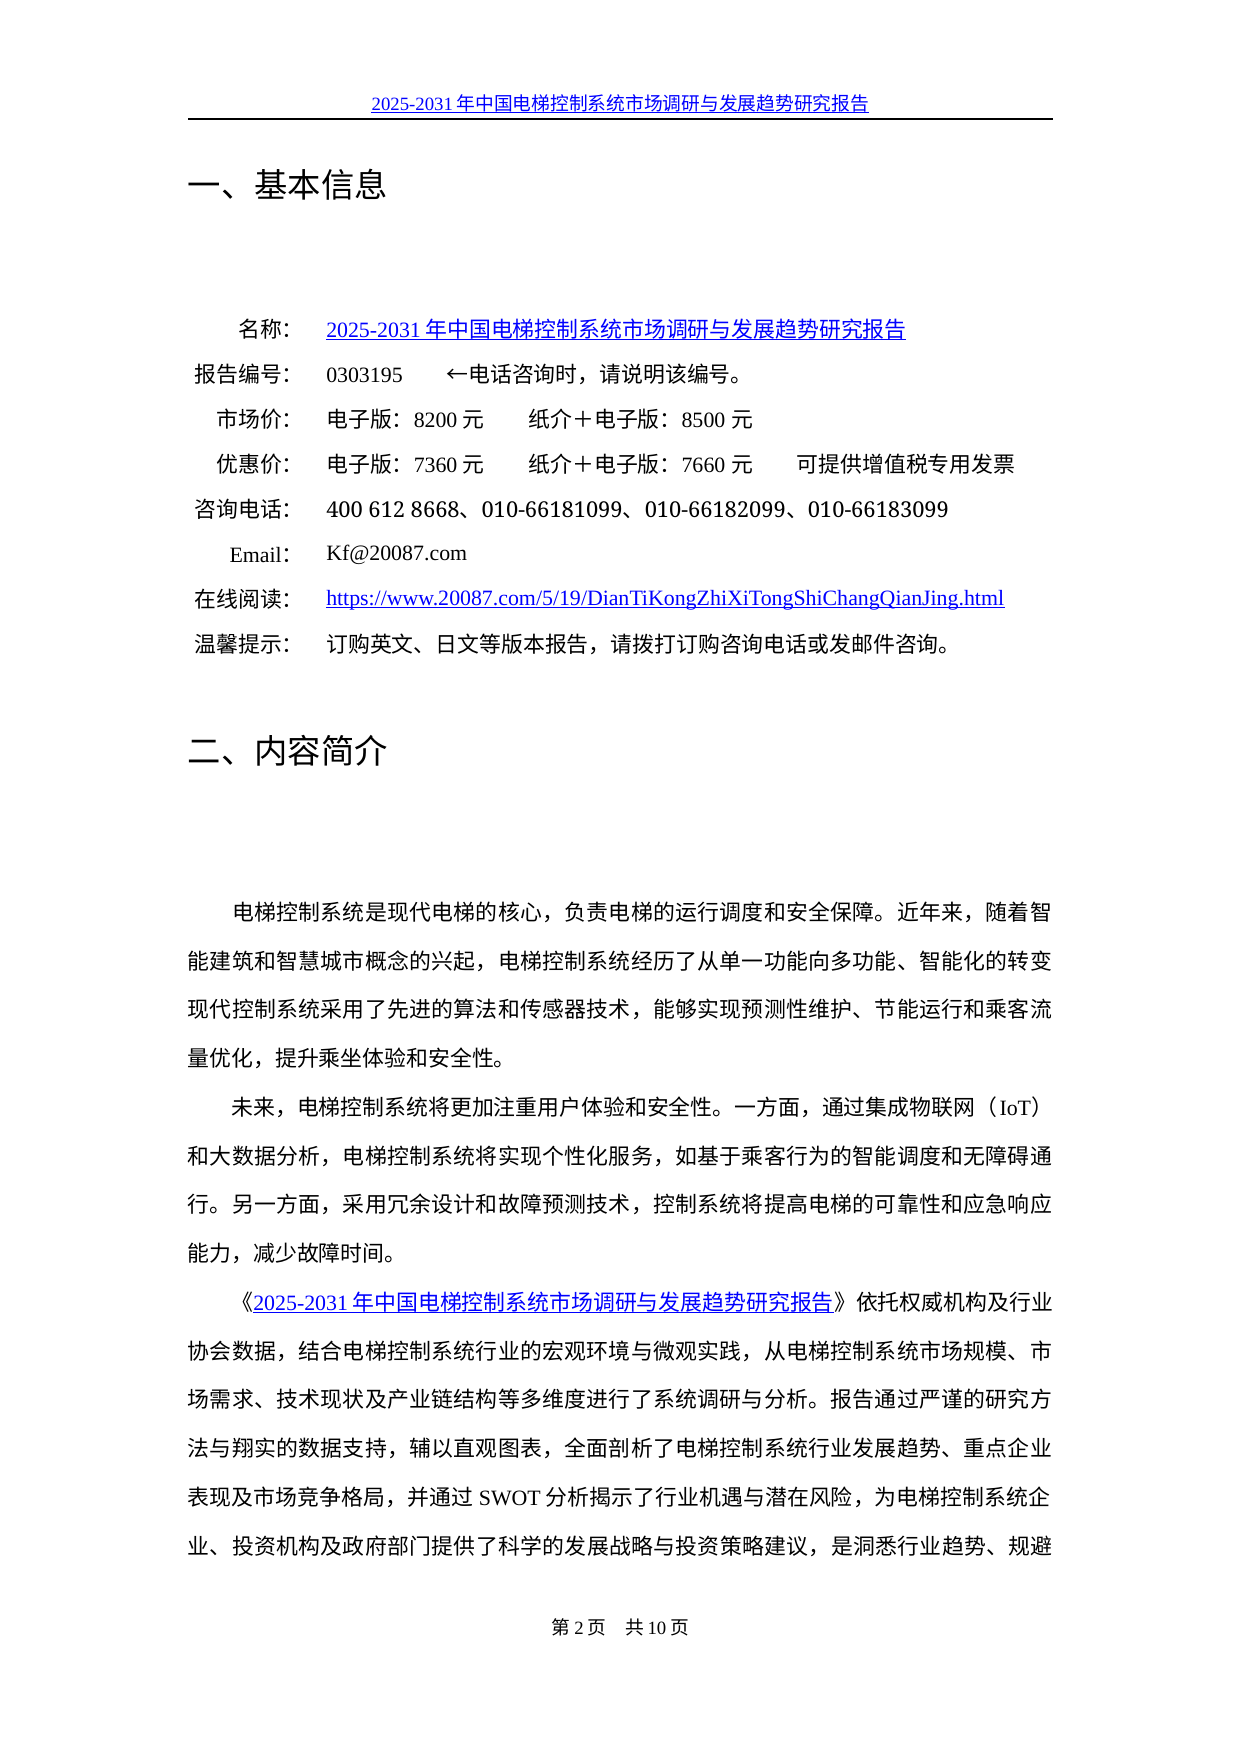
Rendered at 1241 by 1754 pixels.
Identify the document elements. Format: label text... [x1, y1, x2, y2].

table_cell 电子版：7360 元 纸介＋电子版：7660 元 可提供增值税专用发票 [315, 447, 1073, 492]
table_cell 咨询电话： [167, 492, 315, 537]
table_header 名称： [167, 312, 315, 357]
table_cell Kf@20087.com [315, 537, 1073, 582]
table_cell 报告编号： [167, 357, 315, 402]
table_cell 400 612 8668、010-66181099、010-66182099、010-66183099 [315, 492, 1073, 537]
table_cell 温馨提示： [167, 627, 315, 672]
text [187, 894, 1053, 1561]
table_cell [315, 582, 1073, 627]
table_cell 订购英文、日文等版本报告，请拨打订购咨询电话或发邮件咨询。 [315, 627, 1073, 672]
table_header 2025-2031年中国电梯控制系统市场调研与发展趋势研究报告 [315, 312, 1073, 357]
table_cell 电子版：8200 元 纸介＋电子版：8500 元 [315, 402, 1073, 447]
table_cell 在线阅读： [167, 582, 315, 627]
title 二、内容简介 [187, 717, 1053, 782]
table_cell 市场价： [167, 402, 315, 447]
title 一、基本信息 [187, 150, 1053, 215]
table_cell 0303195 ←电话咨询时，请说明该编号。 [315, 357, 1073, 402]
table_cell 优惠价： [167, 447, 315, 492]
table_cell Email： [167, 537, 315, 582]
